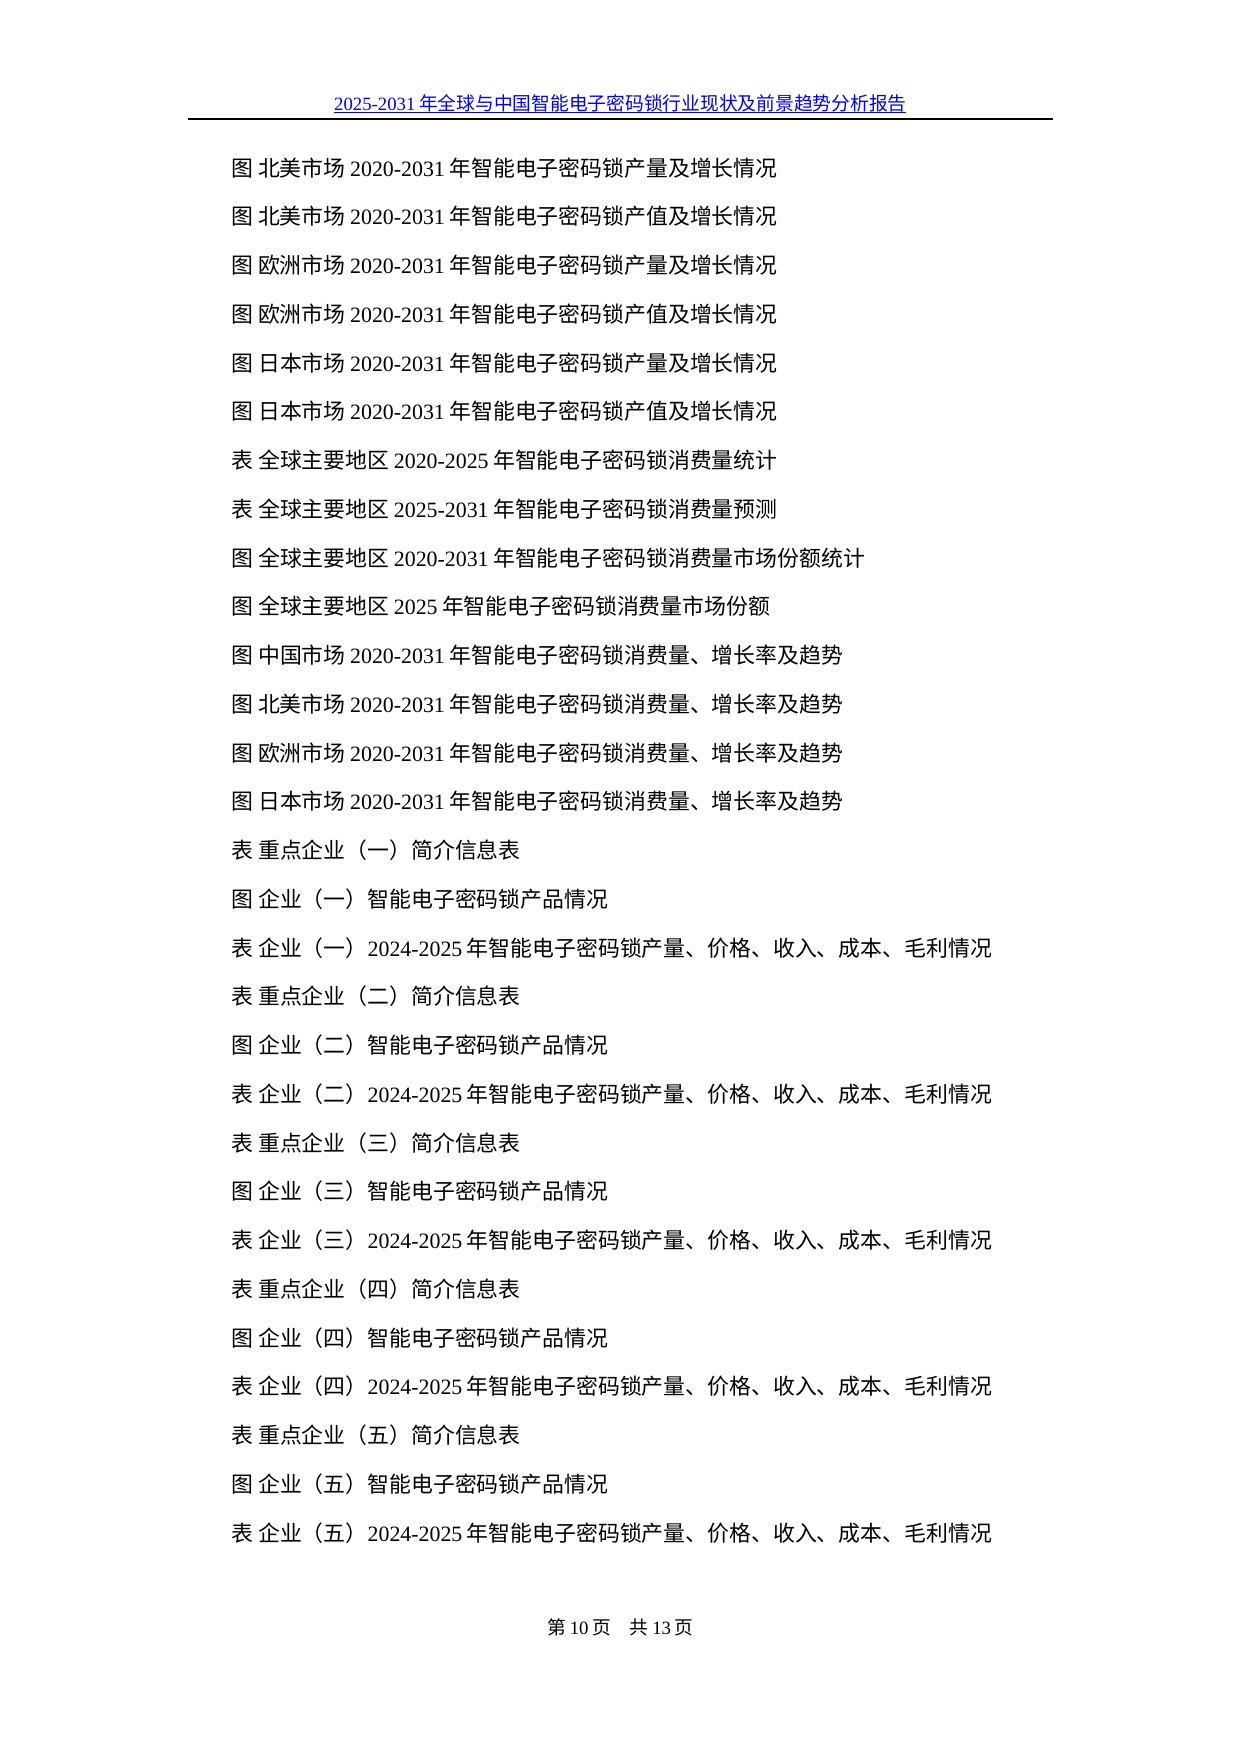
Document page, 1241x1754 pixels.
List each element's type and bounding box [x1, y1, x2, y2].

text [187, 150, 1053, 1548]
